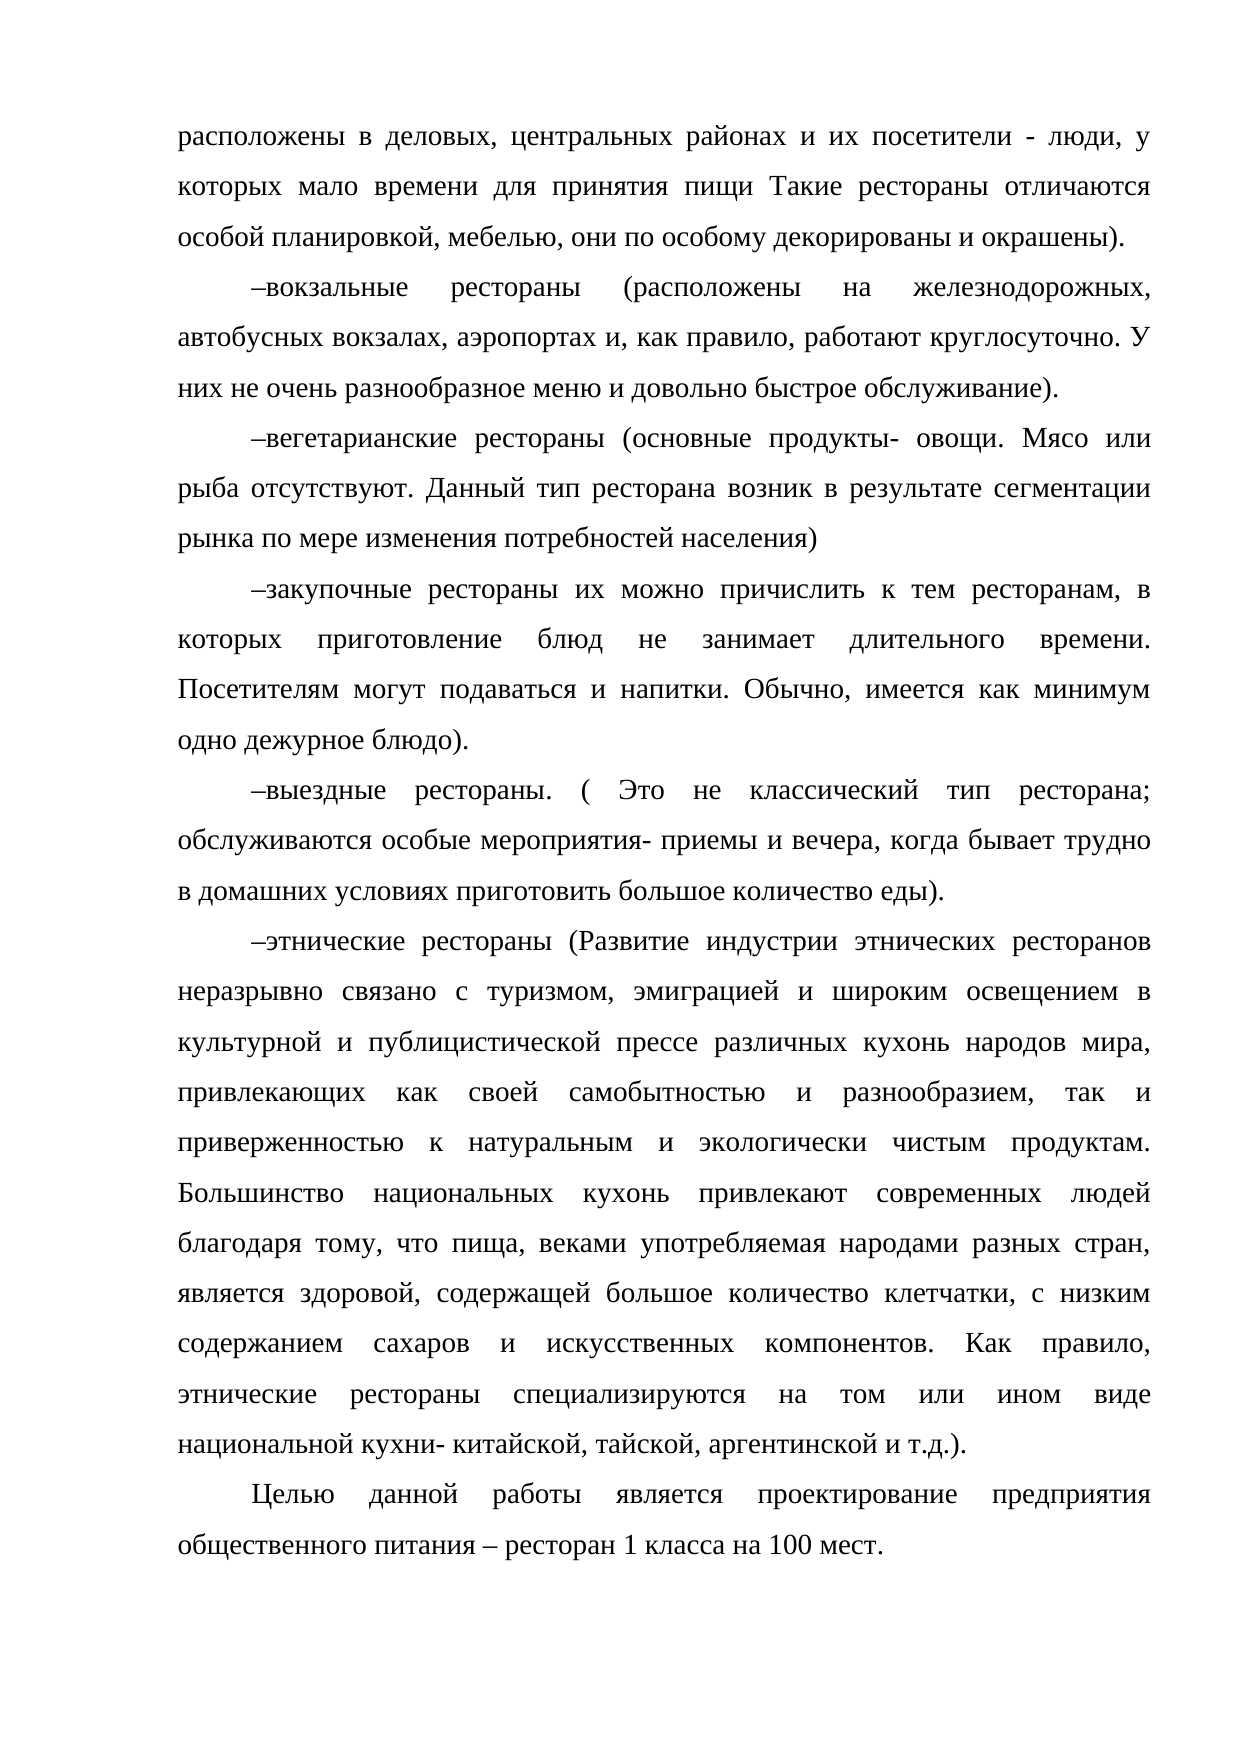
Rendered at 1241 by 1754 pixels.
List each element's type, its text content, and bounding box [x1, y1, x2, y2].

text –выездные рестораны. ( Это не классический тип ресторана; обслуживаются особые мероприятия- приемы и вечера, когда бывает трудно в домашних условиях приготовить большое количество еды). [177, 772, 1152, 906]
text Целью данной работы является проектирование предприятия общественного питания – ресторан 1 класса на 100 мест. [177, 1477, 1152, 1560]
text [177, 118, 1152, 252]
text –вокзальные рестораны (расположены на железнодорожных, автобусных вокзалах, аэропортах и, как правило, работают круглосуточно. У них не очень разнообразное меню и довольно быстрое обслуживание). [177, 269, 1152, 403]
text –этнические рестораны (Развитие индустрии этнических ресторанов неразрывно связано с туризмом, эмиграцией и широким освещением в культурной и публицистической прессе различных кухонь народов мира, привлекающих как своей самобытностью и разнообразием, так и приверженностью к натуральным и экологически чистым продуктам. Большинство национальных кухонь привлекают современных людей благодаря тому, что пища, веками употребляемая народами разных стран, является здоровой, содержащей большое количество клетчатки, с низким содержанием сахаров и искусственных компонентов. Как правило, этнические рестораны специализируются на том или ином виде национальной кухни- китайской, тайской, аргентинской и т.д.). [177, 923, 1152, 1460]
text –закупочные рестораны их можно причислить к тем ресторанам, в которых приготовление блюд не занимает длительного времени. Посетителям могут подаваться и напитки. Обычно, имеется как минимум одно дежурное блюдо). [177, 571, 1152, 755]
text –вегетарианские рестораны (основные продукты- овощи. Мясо или рыба отсутствуют. Данный тип ресторана возник в результате сегментации рынка по мере изменения потребностей населения) [177, 420, 1152, 554]
